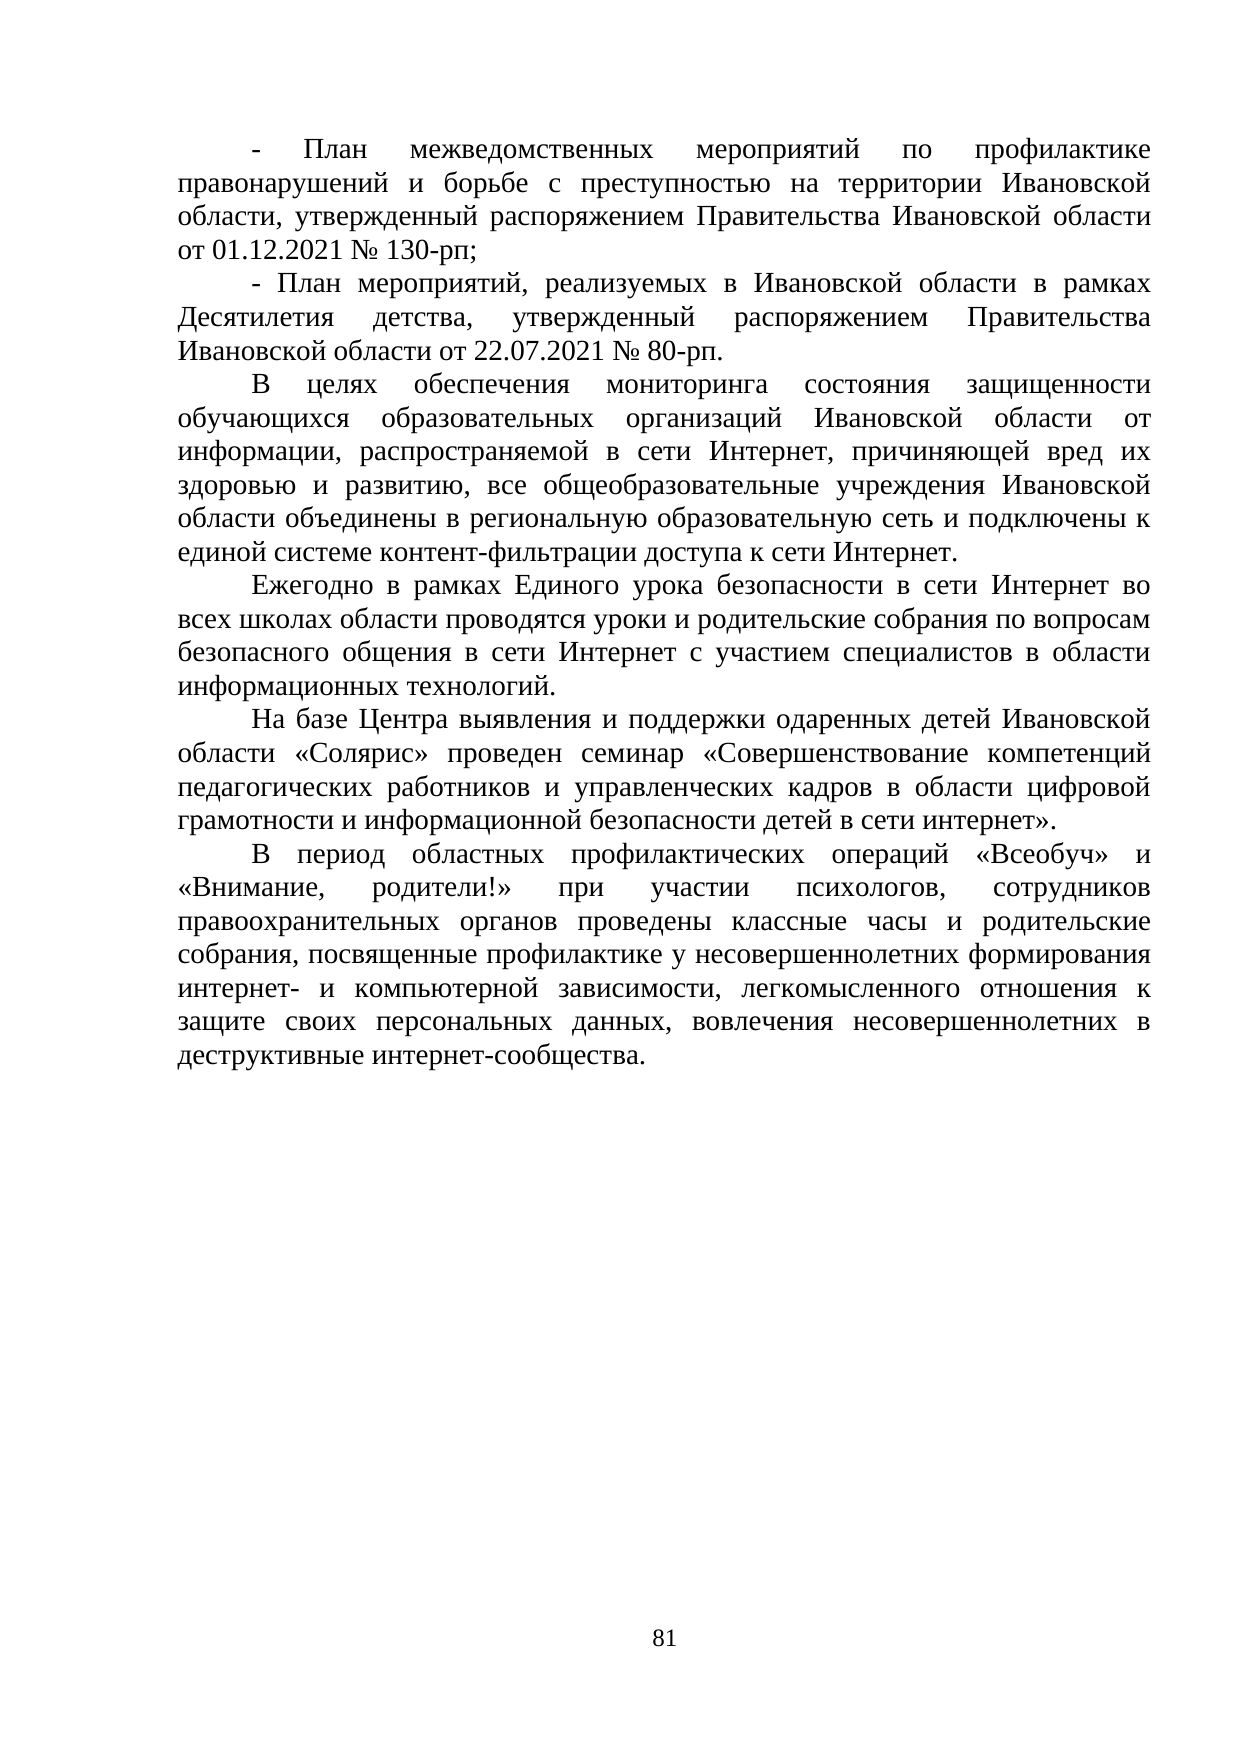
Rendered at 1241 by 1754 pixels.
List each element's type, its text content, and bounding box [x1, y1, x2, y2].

text - План мероприятий, реализуемых в Ивановской области в рамках Десятилетия детства, утвержденный распоряжением Правительства Ивановской области от 22.07.2021 № 80-рп. [177, 266, 1152, 366]
text На базе Центра выявления и поддержки одаренных детей Ивановской области «Солярис» проведен семинар «Совершенствование компетенций педагогических работников и управленческих кадров в области цифровой грамотности и информационной безопасности детей в сети интернет». [177, 702, 1152, 836]
text Ежегодно в рамках Единого урока безопасности в сети Интернет во всех школах области проводятся уроки и родительские собрания по вопросам безопасного общения в сети Интернет с участием специалистов в области информационных технологий. [177, 567, 1152, 702]
text В целях обеспечения мониторинга состояния защищенности обучающихся образовательных организаций Ивановской области от информации, распространяемой в сети Интернет, причиняющей вред их здоровью и развитию, все общеобразовательные учреждения Ивановской области объединены в региональную образовательную сеть и подключены к единой системе контент-фильтрации доступа к сети Интернет. [177, 366, 1152, 567]
text В период областных профилактических операций «Всеобуч» и «Внимание, родители!» при участии психологов, сотрудников правоохранительных органов проведены классные часы и родительские собрания, посвященные профилактике у несовершеннолетних формирования интернет- и компьютерной зависимости, легкомысленного отношения к защите своих персональных данных, вовлечения несовершеннолетних в деструктивные интернет-сообщества. [177, 836, 1152, 1071]
text - План межведомственных мероприятий по профилактике правонарушений и борьбе с преступностью на территории Ивановской области, утвержденный распоряжением Правительства Ивановской области от 01.12.2021 № 130-рп; [177, 131, 1152, 266]
